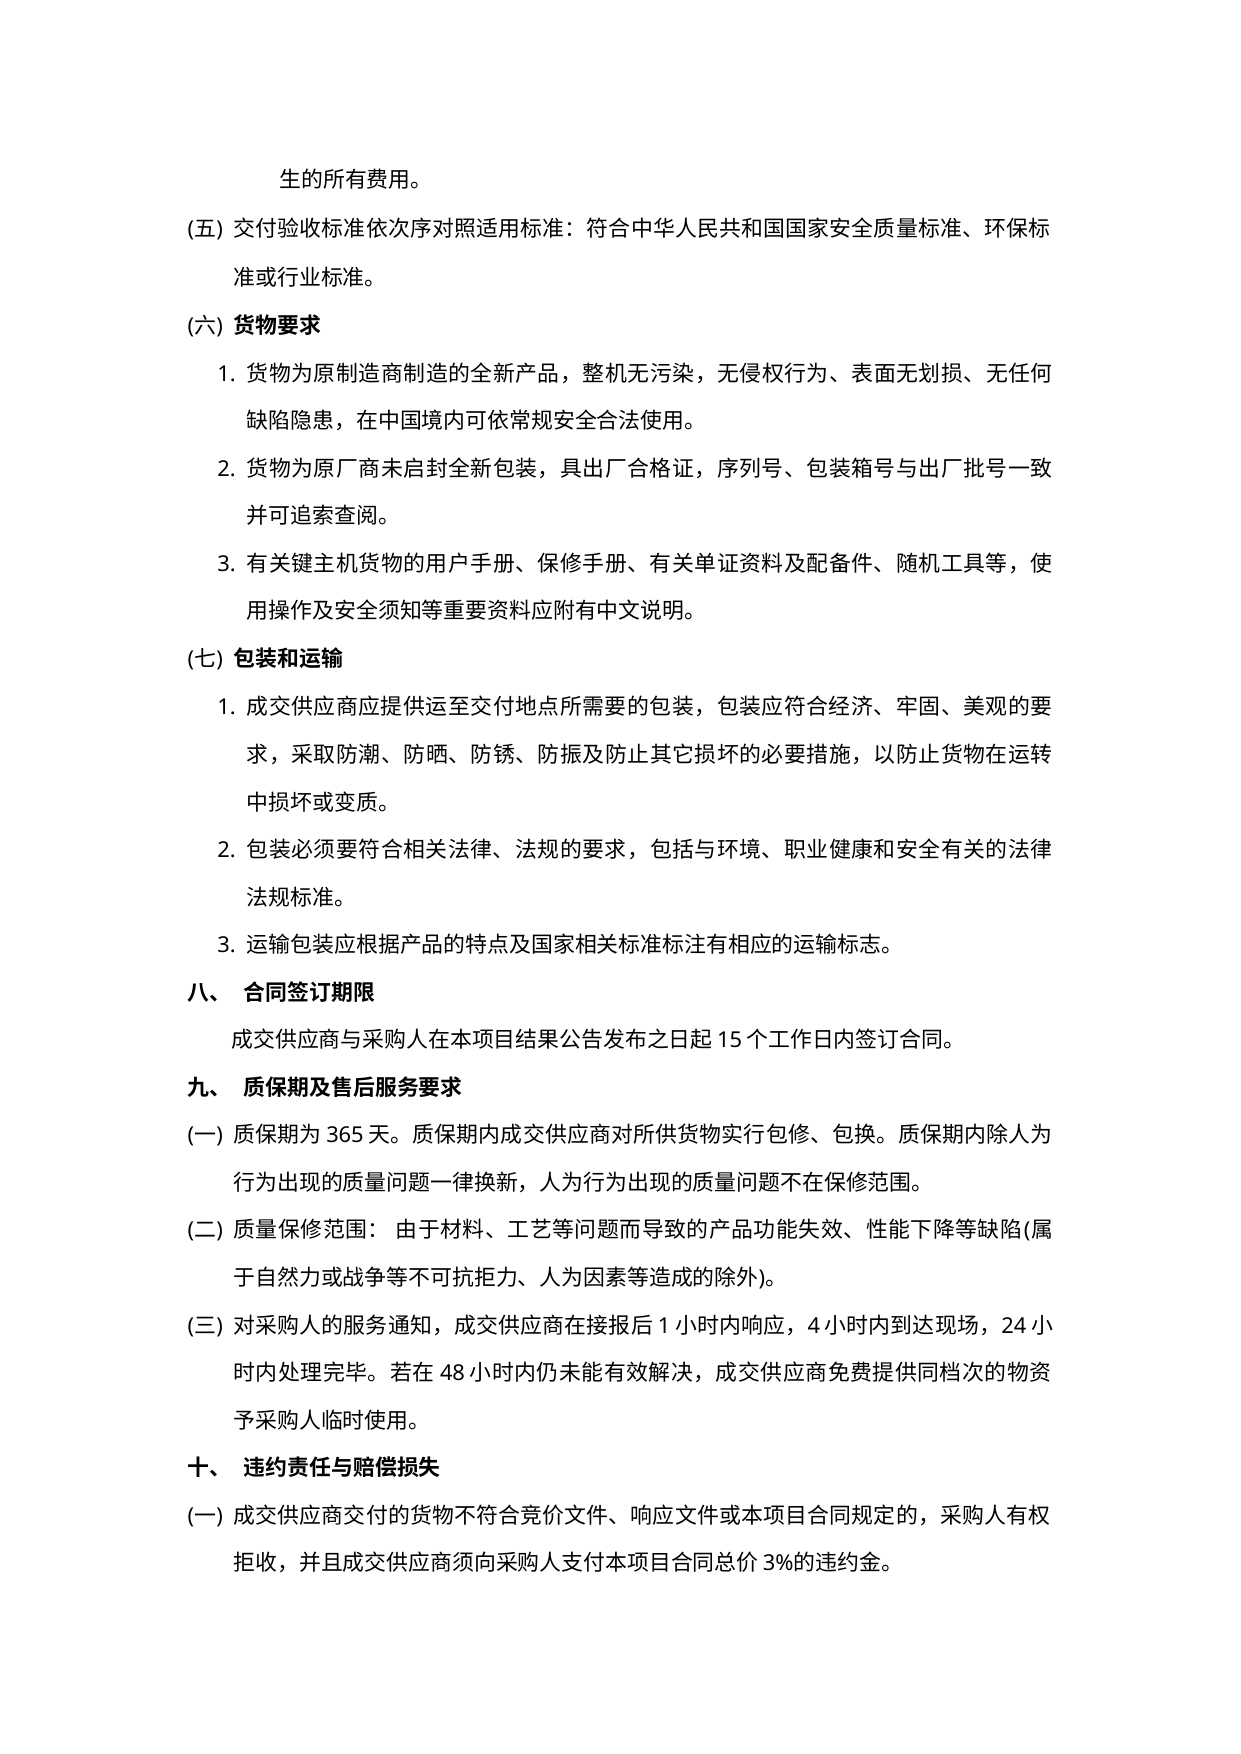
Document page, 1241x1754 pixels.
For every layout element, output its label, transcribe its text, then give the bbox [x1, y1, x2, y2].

list 货物为原制造商制造的全新产品，整机无污染，无侵权行为、表面无划损、无任何缺陷隐患，在中国境内可依常规安全合法使用。 [217, 356, 1053, 435]
list 违约责任与赔偿损失 [187, 1450, 1053, 1482]
list 有关键主机货物的用户手册、保修手册、有关单证资料及配备件、随机工具等，使用操作及安全须知等重要资料应附有中文说明。 [217, 546, 1053, 625]
text 成交供应商与采购人在本项目结果公告发布之日起15个工作日内签订合同。 [231, 1022, 1053, 1054]
list 成交供应商交付的货物不符合竞价文件、响应文件或本项目合同规定的，采购人有权拒收，并且成交供应商须向采购人支付本项目合同总价3%的违约金。 [187, 1498, 1053, 1577]
list 质保期及售后服务要求 [187, 1070, 1053, 1101]
list 包装必须要符合相关法律、法规的要求，包括与环境、职业健康和安全有关的法律、法规标准。 [217, 832, 1053, 911]
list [233, 162, 1053, 194]
list 交付验收标准依次序对照适用标准：符合中华人民共和国国家安全质量标准、环保标准或行业标准。 [187, 210, 1053, 292]
list 包装和运输 [187, 641, 1053, 673]
list 对采购人的服务通知，成交供应商在接报后1小时内响应，4小时内到达现场，24小时内处理完毕。若在48小时内仍未能有效解决，成交供应商免费提供同档次的物资予采购人临时使用。 [187, 1308, 1053, 1434]
list 运输包装应根据产品的特点及国家相关标准标注有相应的运输标志。 [217, 927, 1053, 959]
list 货物要求 [187, 307, 1053, 340]
list 成交供应商应提供运至交付地点所需要的包装，包装应符合经济、牢固、美观的要求，采取防潮、防晒、防锈、防振及防止其它损坏的必要措施，以防止货物在运转中损坏或变质。 [217, 689, 1053, 816]
list 质量保修范围： 由于材料、工艺等问题而导致的产品功能失效、性能下降等缺陷(属于自然力或战争等不可抗拒力、人为因素等造成的除外)。 [187, 1212, 1053, 1292]
list 质保期为365天。质保期内成交供应商对所供货物实行包修、包换。质保期内除人为行为出现的质量问题一律换新，人为行为出现的质量问题不在保修范围。 [187, 1117, 1053, 1197]
list 货物为原厂商未启封全新包装，具出厂合格证，序列号、包装箱号与出厂批号一致，并可追索查阅。 [217, 451, 1053, 530]
list 合同签订期限 [187, 975, 1053, 1006]
